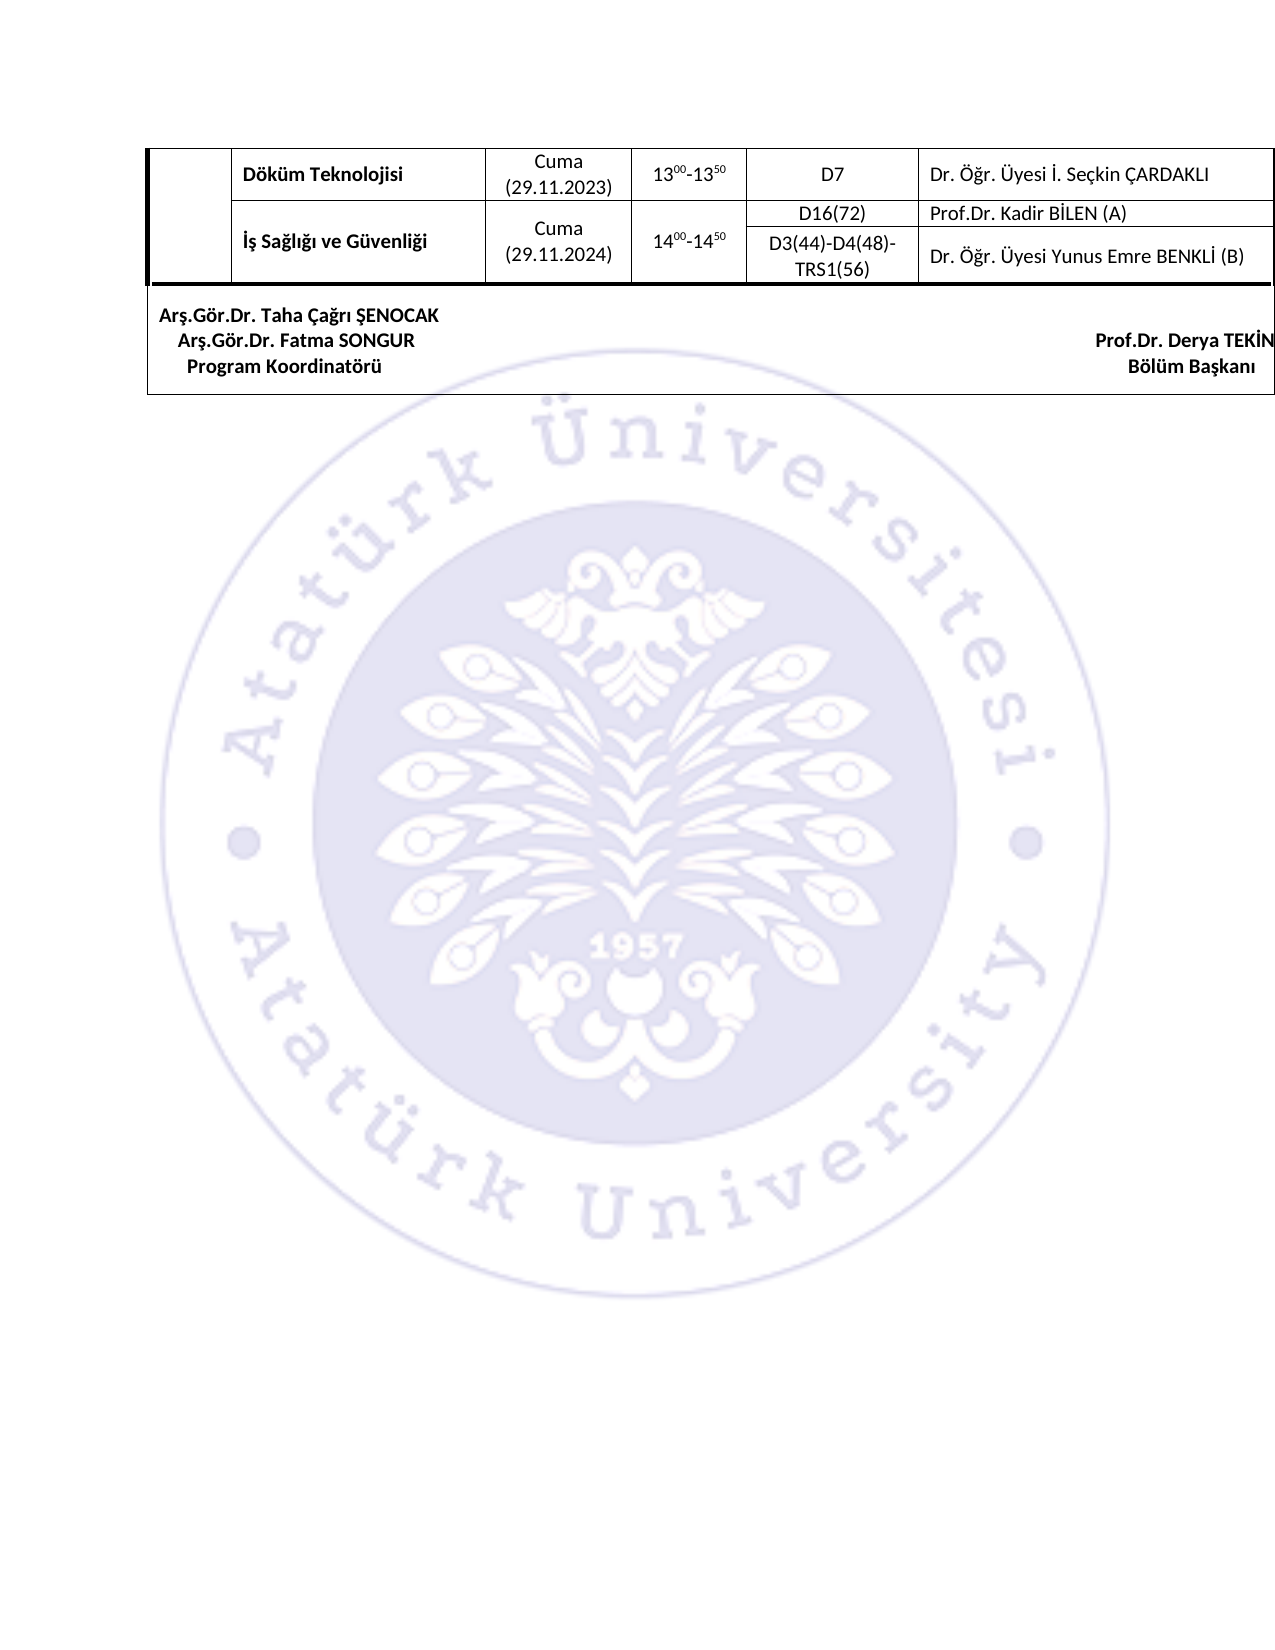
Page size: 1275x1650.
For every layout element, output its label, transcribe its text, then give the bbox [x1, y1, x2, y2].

table_cell Döküm Teknolojisi [232, 149, 485, 199]
table_cell Prof.Dr. Kadir BİLEN (A) [919, 201, 1273, 226]
table_cell Dr. Öğr. Üyesi İ. Seçkin ÇARDAKLI [919, 149, 1273, 199]
table_cell D16(72) [747, 201, 918, 226]
table_cell D3(44)-D4(48)-TRS1(56) [747, 227, 918, 281]
table_cell 1400-1450 [632, 201, 746, 281]
table_cell D7 [747, 149, 918, 199]
table_cell Cuma (29.11.2023) [486, 149, 631, 199]
table_cell Arş.Gör.Dr. Taha Çağrı ŞENOCAK Arş.Gör.Dr. Fatma SONGUR Prof.Dr. Derya TEKİN Program Koordinatörü Bölüm Başkanı [148, 281, 1274, 394]
table_cell 1300-1350 [632, 149, 746, 199]
table_cell İş Sağlığı ve Güvenliği [232, 201, 485, 281]
table_cell Cuma (29.11.2024) [486, 201, 631, 281]
table_cell Dr. Öğr. Üyesi Yunus Emre BENKLİ (B) [919, 227, 1273, 281]
